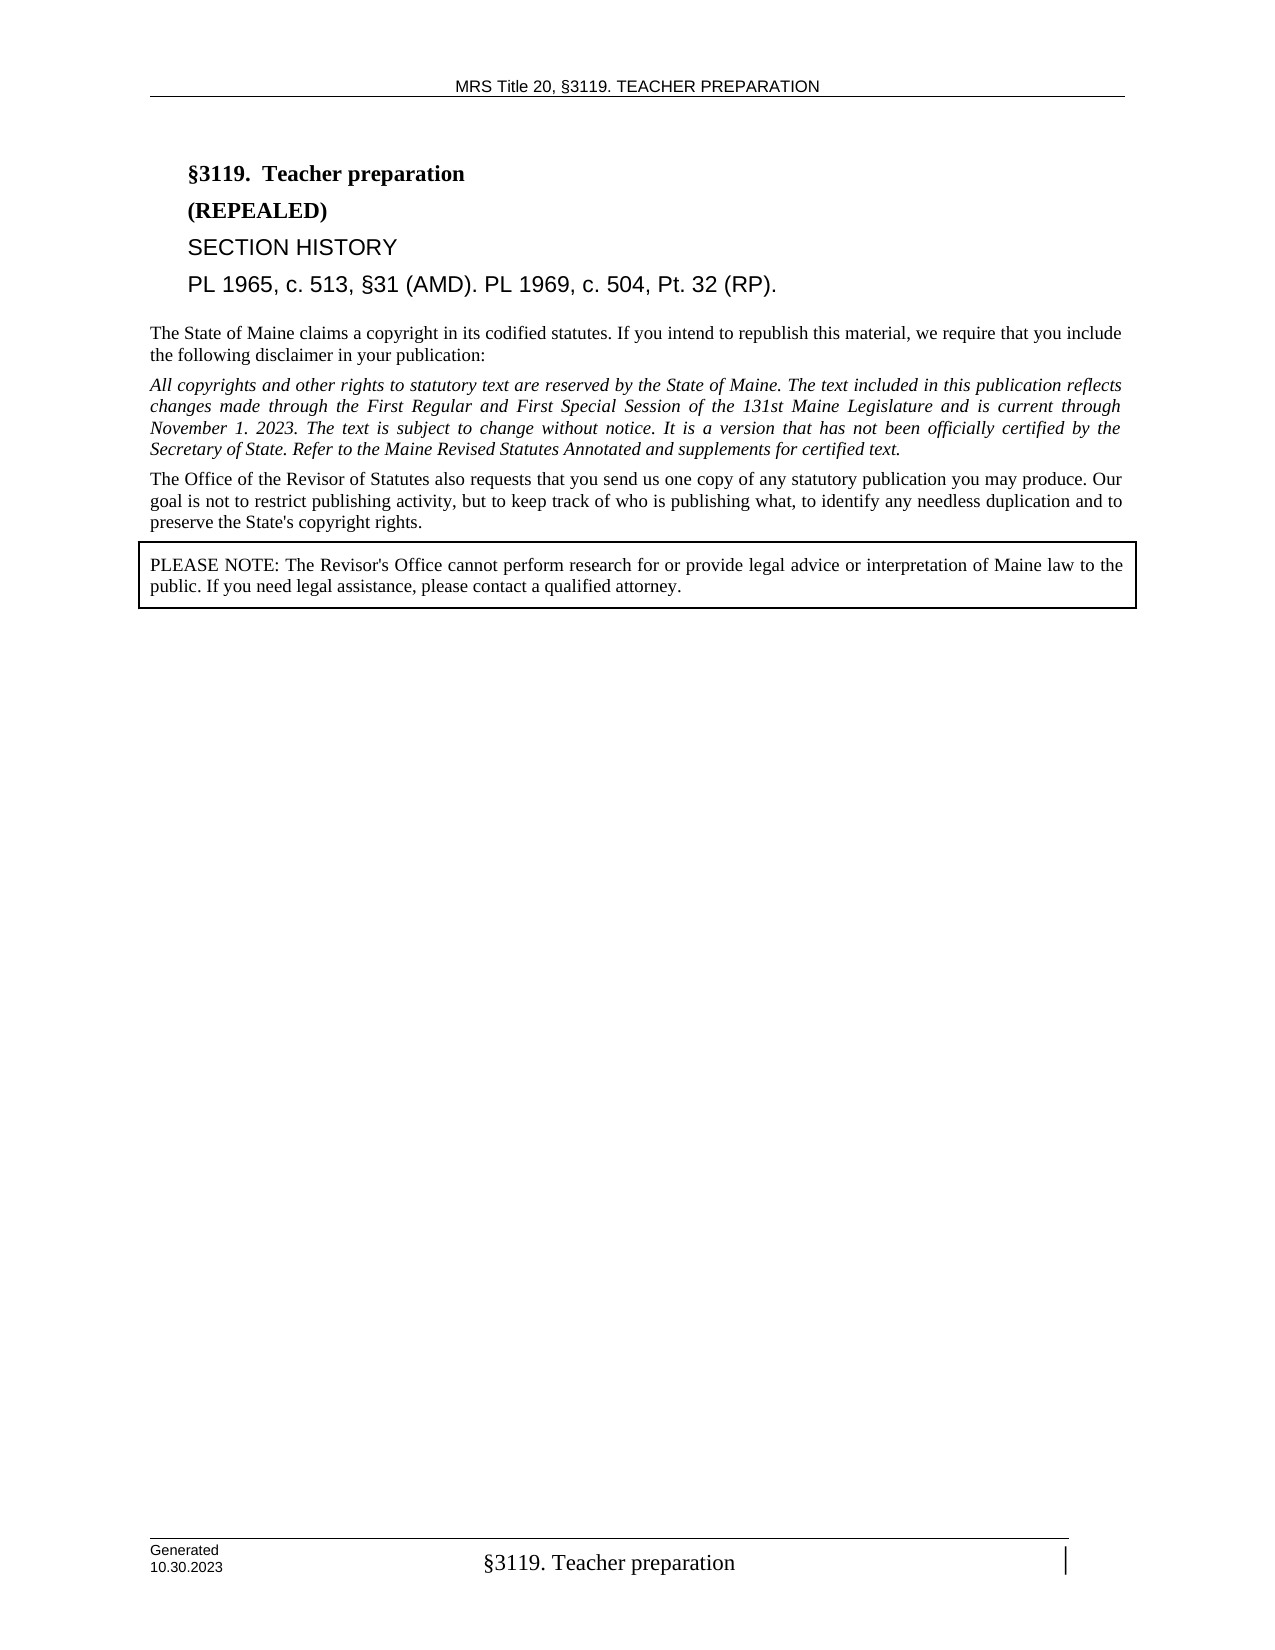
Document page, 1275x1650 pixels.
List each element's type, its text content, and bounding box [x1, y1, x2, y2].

text All copyrights and other rights to statutory text are reserved by the State of Maine. The text included in this publication reflects changes made through the First Regular and First Special Session of the 131st Maine Legislature and is current through November 1. 2023 . The text is subject to change without notice. It is a version that has not been officially certified by the Secretary of State. Refer to the Maine Revised Statutes Annotated and supplements for certified text. [150, 373, 1125, 460]
text The Office of the Revisor of Statutes also requests that you send us one copy of any statutory publication you may produce. Our goal is not to restrict publishing activity, but to keep track of who is publishing what, to identify any needless duplication and to preserve the State's copyright rights. [150, 468, 1125, 533]
text (REPEALED) [187, 197, 1125, 223]
text PL 1965, c. 513, §31 (AMD). PL 1969, c. 504, Pt. 32 (RP). [187, 271, 1125, 297]
text The State of Maine claims a copyright in its codified statutes. If you intend to republish this material, we require that you include the following disclaimer in your publication: [150, 322, 1125, 365]
text SECTION HISTORY [187, 234, 1125, 260]
text PLEASE NOTE: The Revisor's Office cannot perform research for or provide legal advice or interpretation of Maine law to the public. If you need legal assistance, please contact a qualified attorney. [140, 543, 1135, 607]
text §3119. Teacher preparation [187, 160, 1125, 187]
